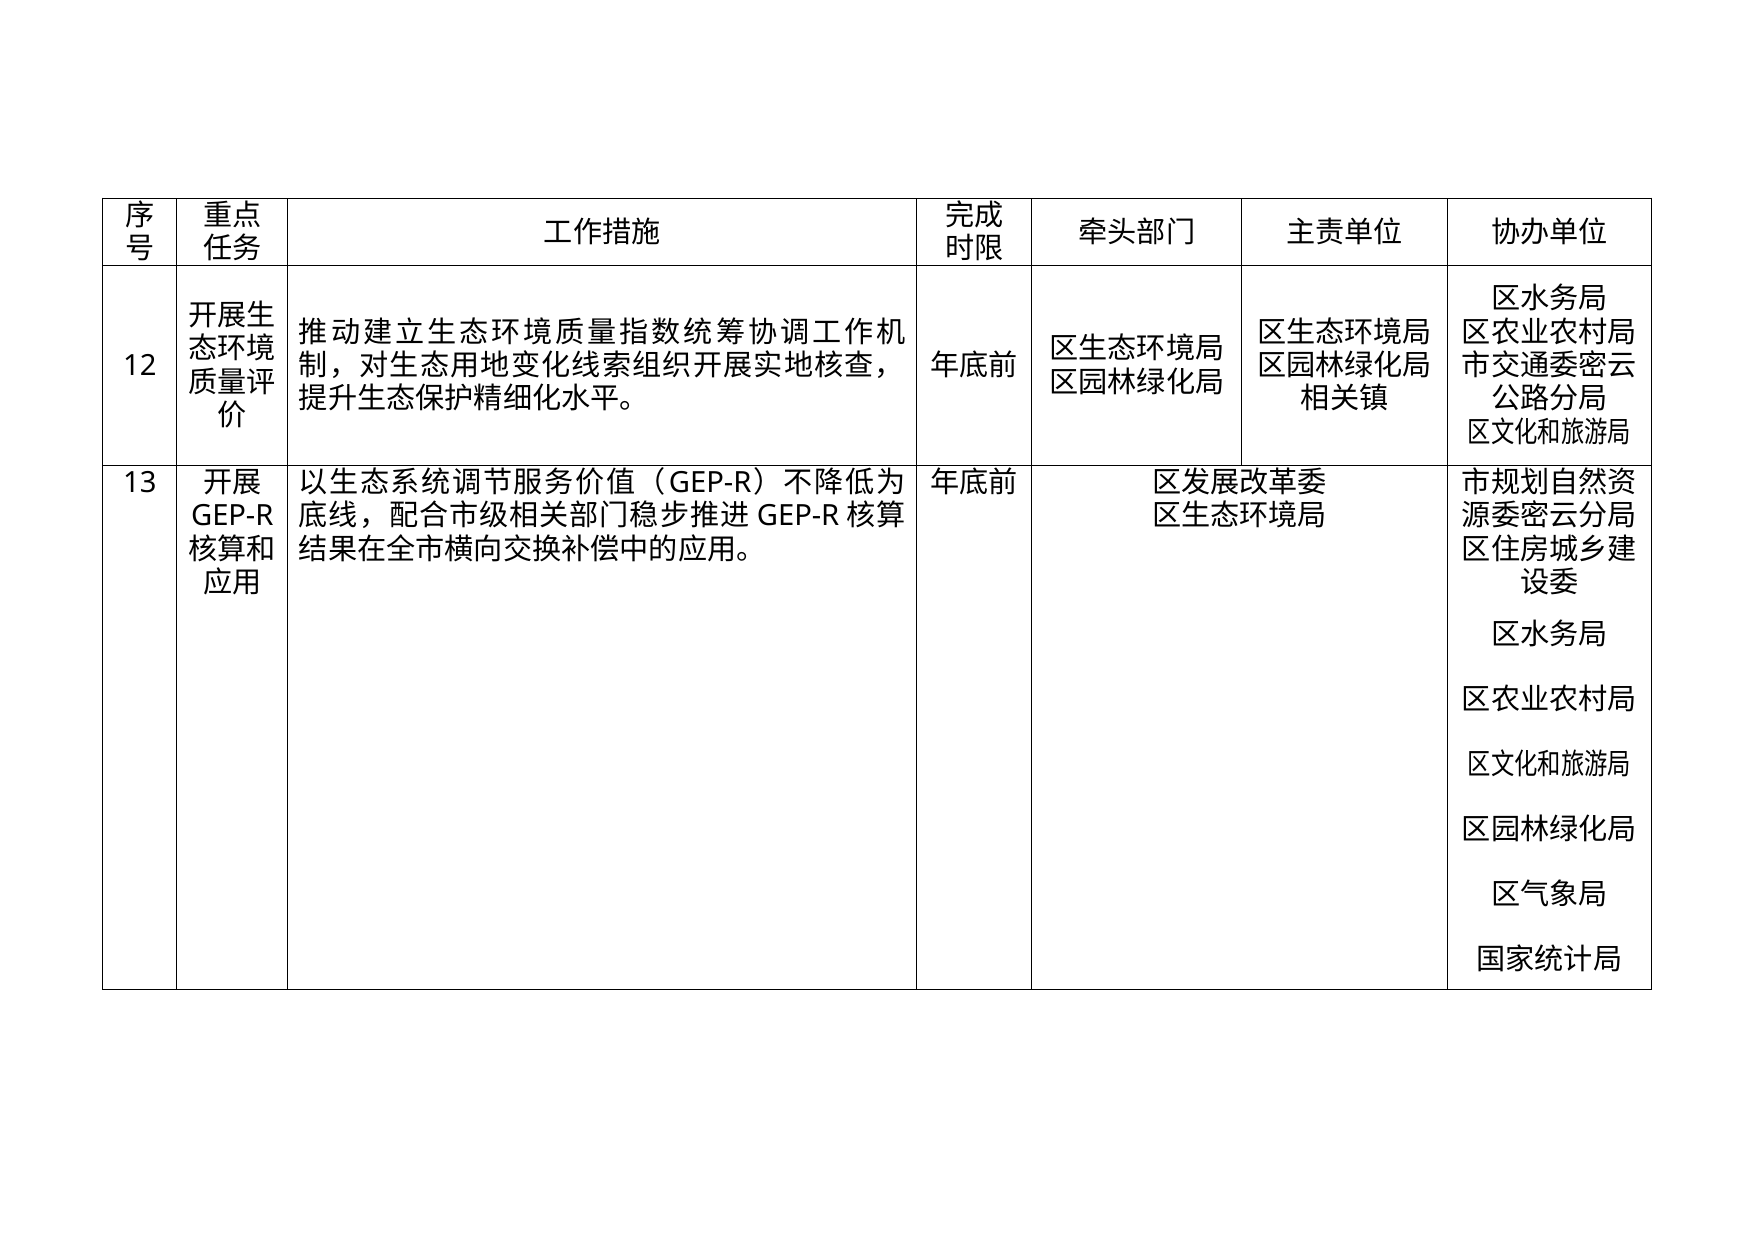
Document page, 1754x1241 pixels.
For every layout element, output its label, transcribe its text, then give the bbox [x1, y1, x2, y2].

table_cell 年底前 [917, 466, 1031, 989]
table_cell 区生态环境局 区园林绿化局 相关镇 [1242, 266, 1447, 465]
table_header 主责单位 [1242, 199, 1447, 265]
table_header 完成 时限 [917, 199, 1031, 265]
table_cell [1448, 466, 1651, 989]
table_header 牵头部门 [1032, 199, 1241, 265]
table_header 工作措施 [288, 199, 916, 265]
table_cell 开展GEP-R 核算和应用 [177, 466, 287, 989]
table_cell 区水务局 区农业农村局 市交通委密云公路分局 区文化和旅游局 [1448, 266, 1651, 465]
table_header 序号 [103, 199, 176, 265]
table_header 重点 任务 [177, 199, 287, 265]
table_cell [288, 466, 916, 989]
table_cell 区生态环境局 区园林绿化局 [1032, 266, 1241, 465]
table_cell 12 [103, 266, 176, 465]
table_header 协办单位 [1448, 199, 1651, 265]
table_cell 13 [103, 466, 176, 989]
table_cell 推动建立生态环境质量指数统筹协调工作机制，对生态用地变化线索组织开展实地核查，提升生态保护精细化水平。 [288, 266, 916, 465]
table_cell 年底前 [917, 266, 1031, 465]
table_cell 区发展改革委 区生态环境局 [1032, 466, 1447, 989]
table_cell 开展生态环境质量评价 [177, 266, 287, 465]
